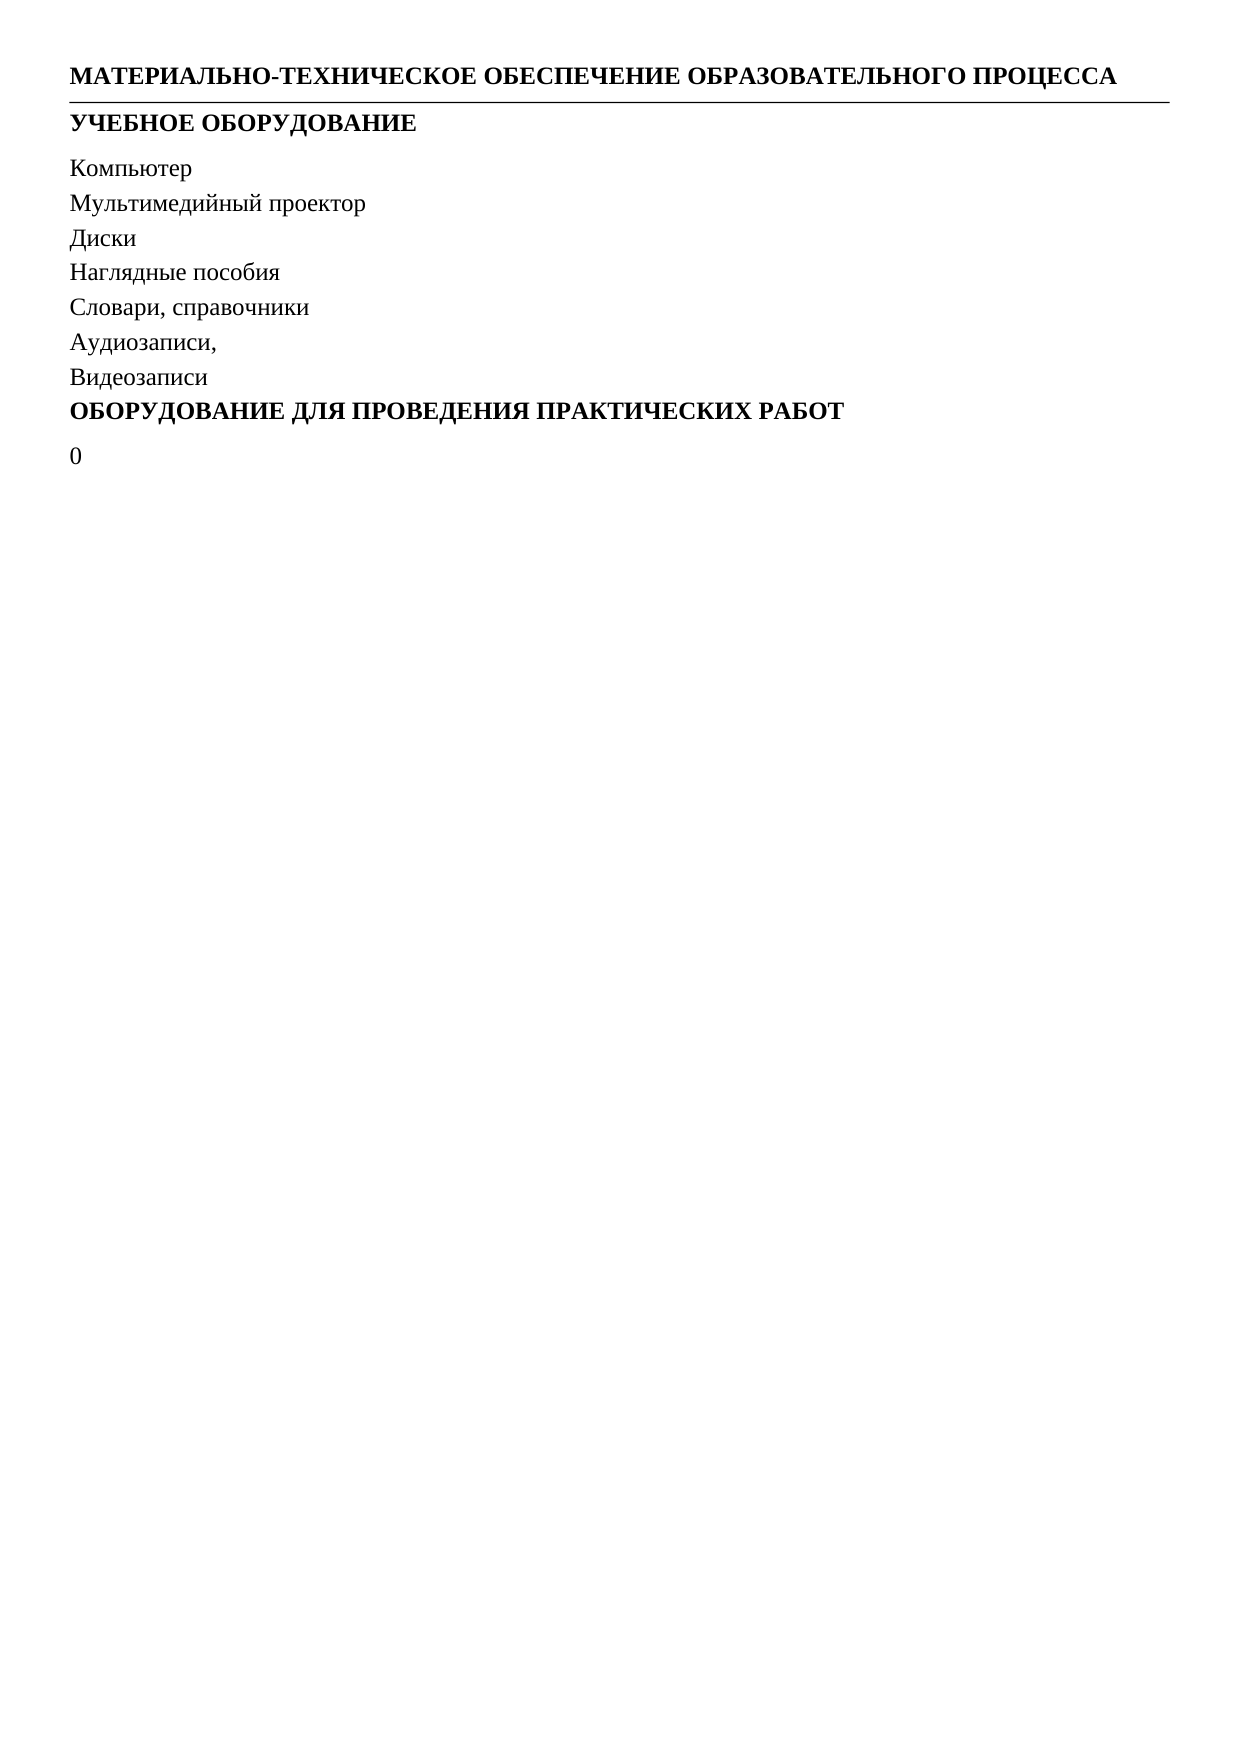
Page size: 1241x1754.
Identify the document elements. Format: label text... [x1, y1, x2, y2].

subtitle ОБОРУДОВАНИЕ ДЛЯ ПРОВЕДЕНИЯ ПРАКТИЧЕСКИХ РАБОТ [69, 396, 1182, 425]
text УЧЕБНОЕ ОБОРУДОВАНИЕ [69, 108, 1182, 137]
text Наглядные пособия Словари, справочники [69, 257, 368, 321]
text Видеозаписи [69, 362, 368, 390]
text 0 [69, 441, 1182, 470]
text Аудиозаписи, [69, 327, 368, 356]
subtitle МАТЕРИАЛЬНО-ТЕХНИЧЕСКОЕ ОБЕСПЕЧЕНИЕ ОБРАЗОВАТЕЛЬНОГО ПРОЦЕССА [69, 61, 1182, 90]
text Компьютер Мультимедийный проектор Диски [69, 153, 368, 252]
